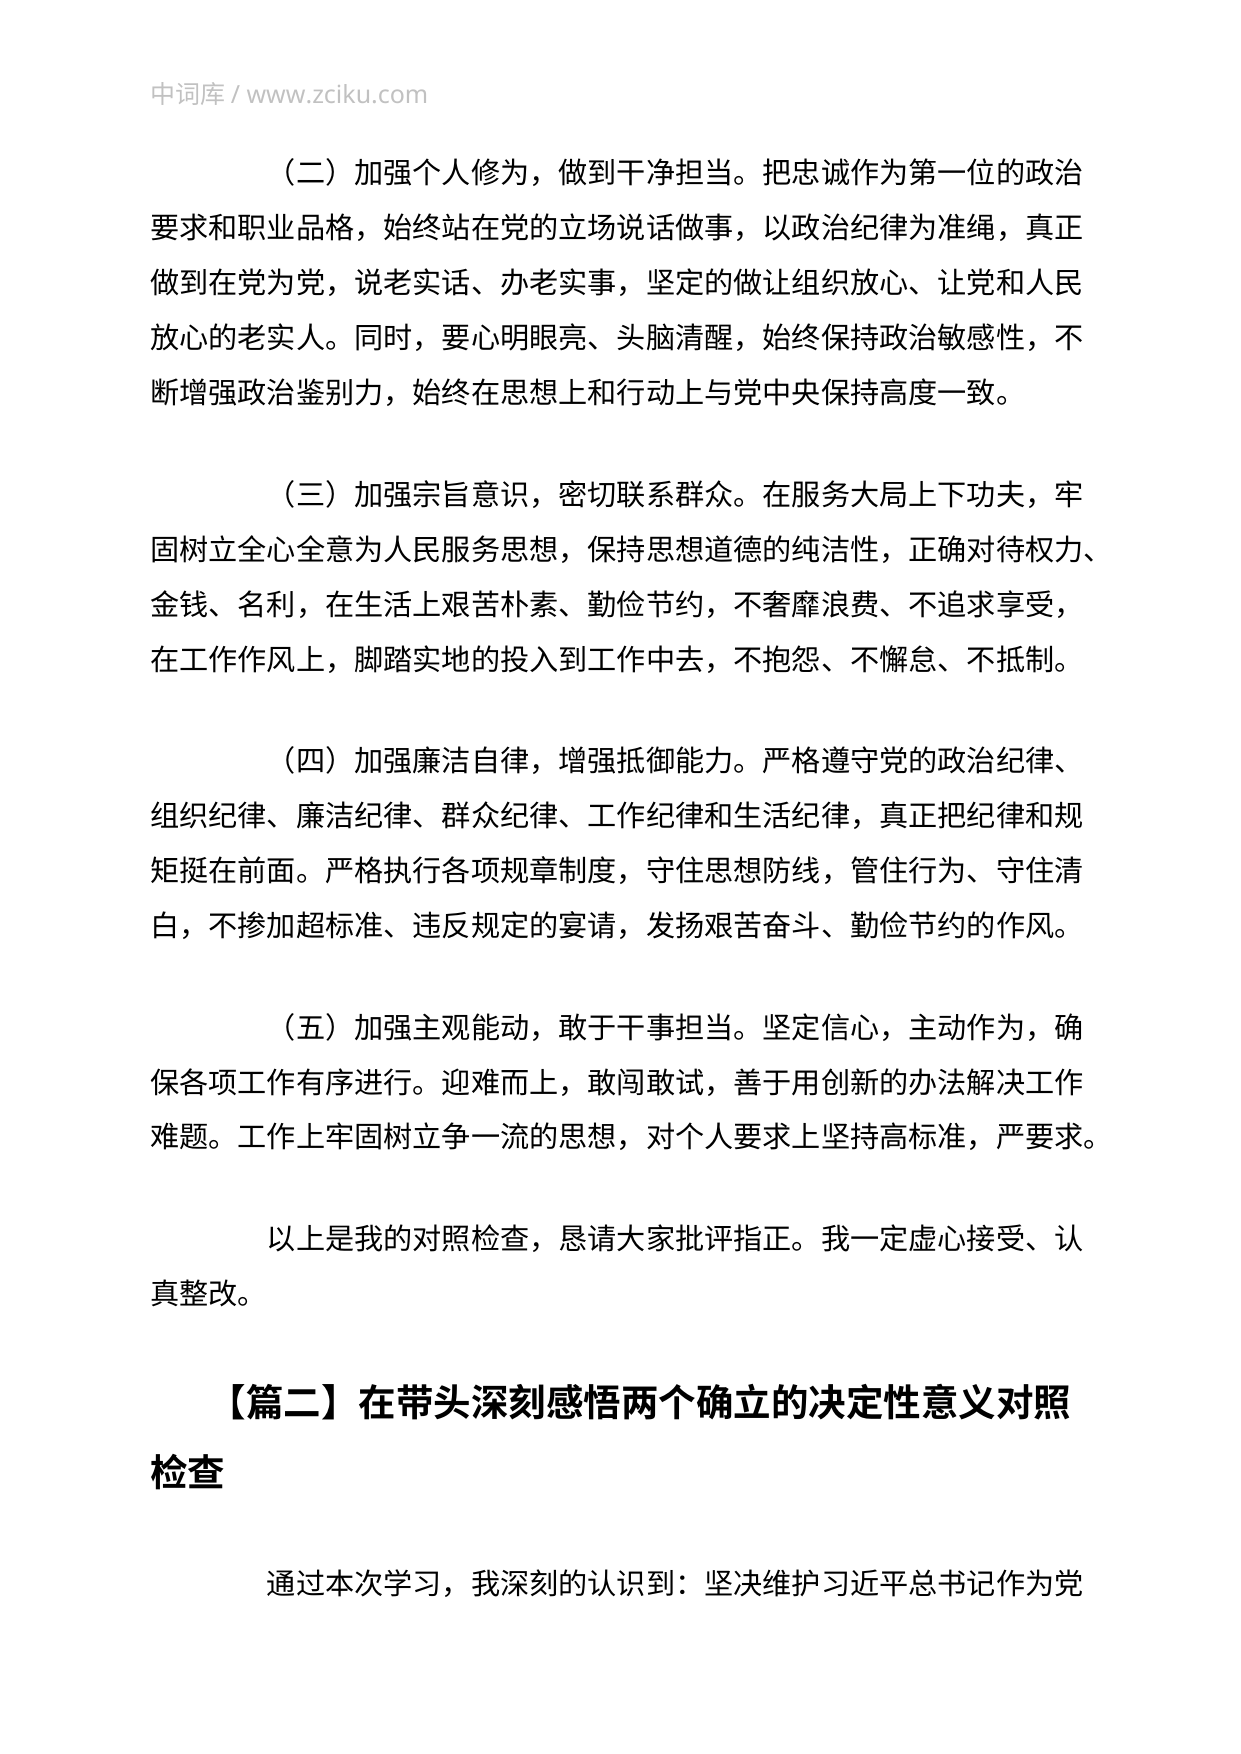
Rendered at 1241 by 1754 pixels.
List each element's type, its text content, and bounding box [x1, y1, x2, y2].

text （四）加强廉洁自律，增强抵御能力。严格遵守党的政治纪律、组织纪律、廉洁纪律、群众纪律、工作纪律和生活纪律，真正把纪律和规矩挺在前面。严格执行各项规章制度，守住思想防线，管住行为、守住清白，不掺加超标准、违反规定的宴请，发扬艰苦奋斗、勤俭节约的作风。 [150, 738, 1090, 945]
text 以上是我的对照检查，恳请大家批评指正。我一定虚心接受、认真整改。 [150, 1216, 1090, 1313]
text （三）加强宗旨意识，密切联系群众。在服务大局上下功夫，牢固树立全心全意为人民服务思想，保持思想道德的纯洁性，正确对待权力、金钱、名利，在生活上艰苦朴素、勤俭节约，不奢靡浪费、不追求享受，在工作作风上，脚踏实地的投入到工作中去，不抱怨、不懈怠、不抵制。 [150, 471, 1090, 678]
text （二）加强个人修为，做到干净担当。把忠诚作为第一位的政治要求和职业品格，始终站在党的立场说话做事，以政治纪律为准绳，真正做到在党为党，说老实话、办老实事，坚定的做让组织放心、让党和人民放心的老实人。同时，要心明眼亮、头脑清醒，始终保持政治敏感性，不断增强政治鉴别力，始终在思想上和行动上与党中央保持高度一致。 [150, 150, 1090, 412]
text （五）加强主观能动，敢于干事担当。坚定信心，主动作为，确保各项工作有序进行。迎难而上，敢闯敢试，善于用创新的办法解决工作难题。工作上牢固树立争一流的思想，对个人要求上坚持高标准，严要求。 [150, 1004, 1090, 1156]
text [150, 1560, 1090, 1603]
text 【篇二】在带头深刻感悟两个确立的决定性意义对照检查 [150, 1372, 1090, 1497]
